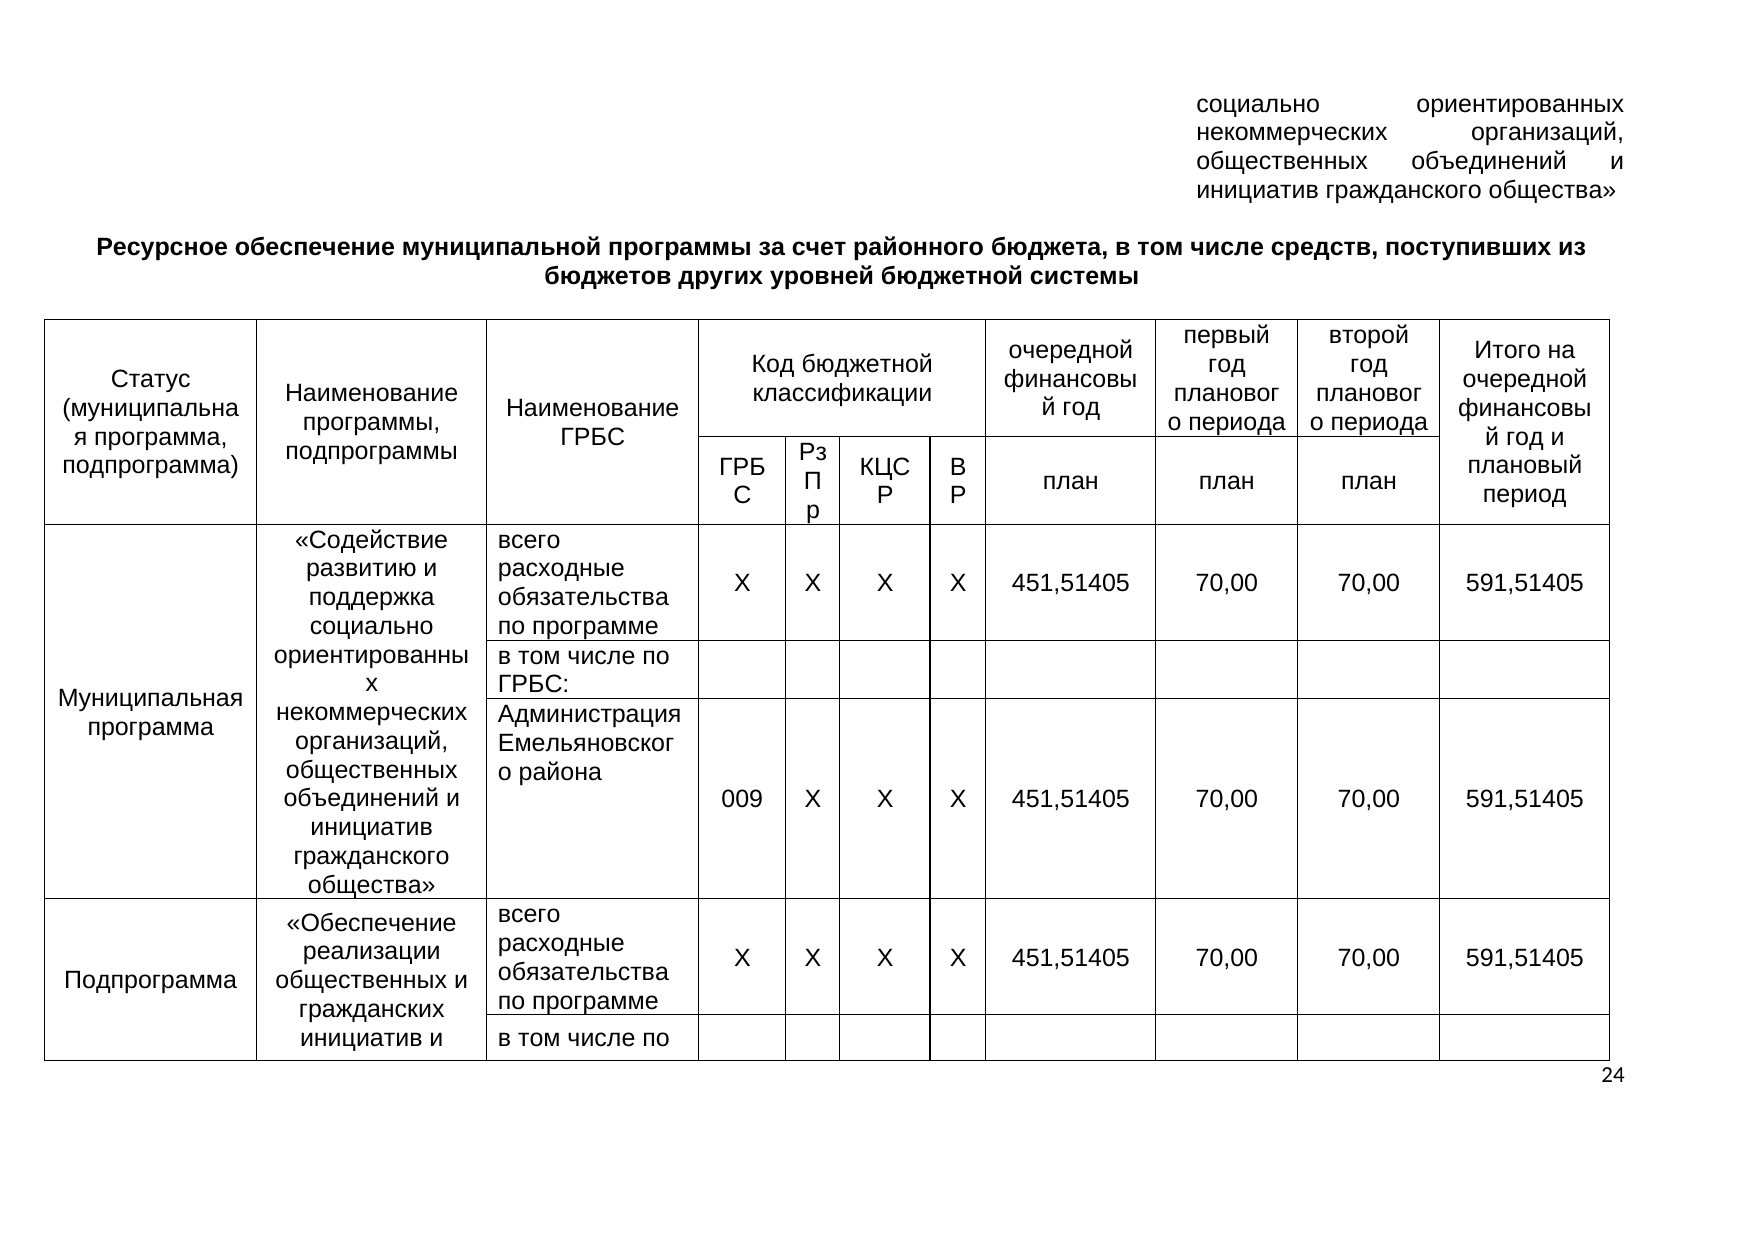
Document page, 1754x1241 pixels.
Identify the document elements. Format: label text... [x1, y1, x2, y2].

table_cell [1440, 641, 1609, 698]
table_header очередной финансовый год [986, 320, 1155, 436]
table_cell 70,00 [1156, 525, 1297, 639]
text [1196, 89, 1624, 204]
table_cell Х [931, 699, 985, 898]
table_cell Х [931, 899, 985, 1014]
table_cell «Содействие развитию и поддержка социально ориентированных некоммерческих организаций, общественных объединений и инициатив гражданского общества» [257, 525, 486, 898]
table_cell Муниципальная программа [45, 525, 256, 898]
table_cell Администрация Емельяновского района [487, 699, 698, 898]
table_cell Подпрограмма [45, 899, 256, 1059]
table_header первый год планового периода [1156, 320, 1297, 436]
table_cell Х [786, 899, 839, 1014]
table_cell [786, 1015, 839, 1059]
table_cell Рз Пр [786, 437, 839, 523]
table_cell 591,51405 [1440, 899, 1609, 1014]
table_cell Х [931, 525, 985, 639]
table_cell Х [840, 899, 929, 1014]
table_header Наименование ГРБС [487, 320, 698, 523]
table_cell Х [786, 699, 839, 898]
table_cell [840, 641, 929, 698]
table_cell Х [840, 525, 929, 639]
table_cell Х [840, 699, 929, 898]
table_cell план [1156, 437, 1297, 523]
table_cell всего расходные обязательства по программе [487, 899, 698, 1014]
table_cell в том числе по ГРБС: [487, 641, 698, 698]
table_cell КЦСР [840, 437, 929, 523]
table_cell 451,51405 [986, 699, 1155, 898]
table_cell 70,00 [1298, 899, 1439, 1014]
table_cell [1156, 1015, 1297, 1059]
table_header Статус (муниципальная программа, подпрограмма) [45, 320, 256, 523]
table_cell Х [699, 525, 785, 639]
table_cell [986, 1015, 1155, 1059]
table_cell 009 [699, 699, 785, 898]
table_cell [1440, 1015, 1609, 1059]
table_cell [1156, 641, 1297, 698]
table_cell план [986, 437, 1155, 523]
table_cell план [1298, 437, 1439, 523]
text Ресурсное обеспечение муниципальной программы за счет районного бюджета, в том числе средств, поступивших из бюджетов других уровней бюджетной системы [59, 232, 1624, 290]
table_cell [931, 1015, 985, 1059]
table_cell Х [699, 899, 785, 1014]
table_header Код бюджетной классификации [699, 320, 985, 436]
table_cell 591,51405 [1440, 525, 1609, 639]
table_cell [487, 1015, 698, 1059]
table_cell [840, 1015, 929, 1059]
table_cell [1298, 1015, 1439, 1059]
table_cell ГРБС [699, 437, 785, 523]
table_cell 70,00 [1298, 525, 1439, 639]
table_header Наименование программы, подпрограммы [257, 320, 486, 523]
table_cell Х [786, 525, 839, 639]
table_header второй год планового периода [1298, 320, 1439, 436]
table_cell [1298, 641, 1439, 698]
table_header Итого на очередной финансовый год и плановый период [1440, 320, 1609, 523]
table_cell [986, 641, 1155, 698]
table_cell 70,00 [1156, 899, 1297, 1014]
table_cell [931, 641, 985, 698]
table_cell 70,00 [1156, 699, 1297, 898]
table_cell 451,51405 [986, 525, 1155, 639]
table_cell 591,51405 [1440, 699, 1609, 898]
table_cell [786, 641, 839, 698]
table_cell 451,51405 [986, 899, 1155, 1014]
table_cell [699, 1015, 785, 1059]
table_cell «Обеспечение реализации общественных и гражданских инициатив и поддержки социально ориентированных некоммерческих организаций» [257, 899, 486, 1059]
table_cell [699, 641, 785, 698]
table_cell ВР [931, 437, 985, 523]
table_cell всего расходные обязательства по программе [487, 525, 698, 639]
table_cell 70,00 [1298, 699, 1439, 898]
